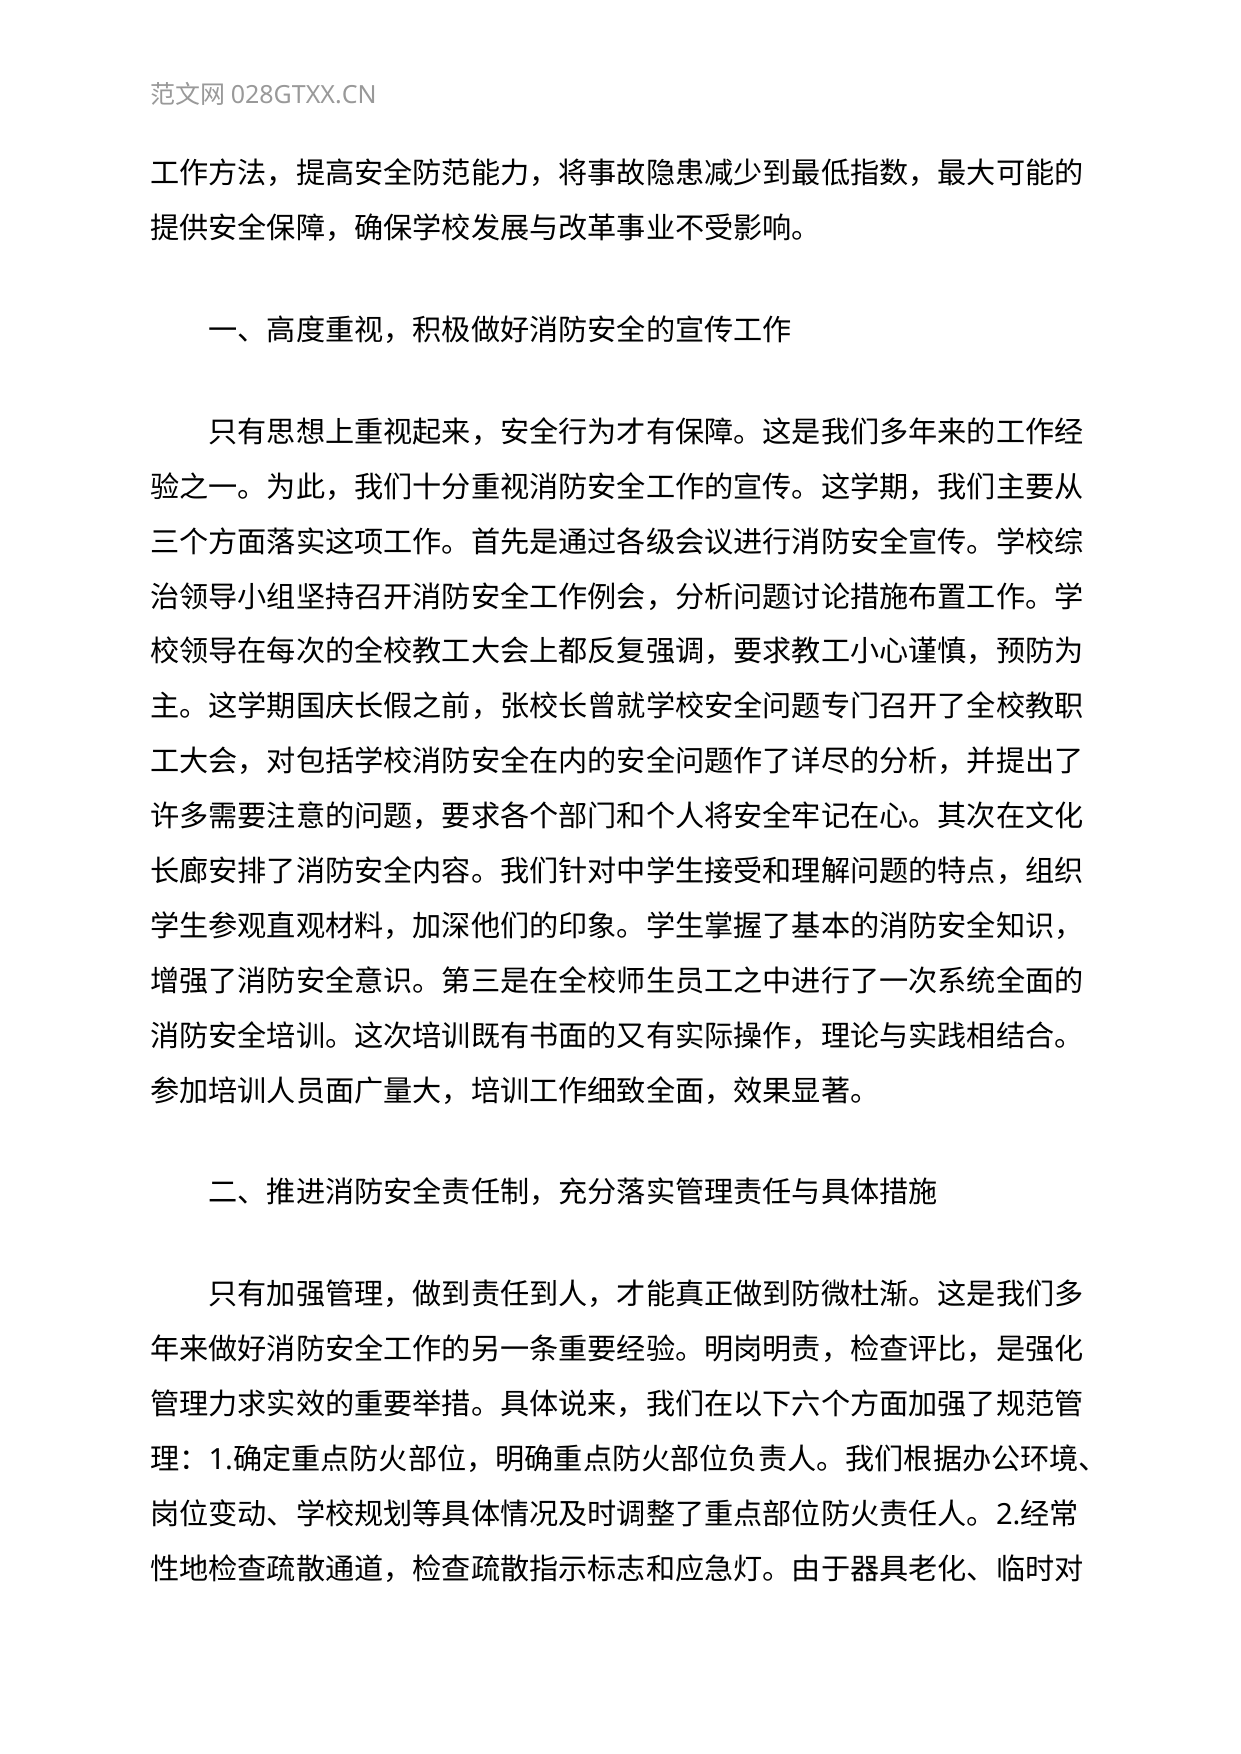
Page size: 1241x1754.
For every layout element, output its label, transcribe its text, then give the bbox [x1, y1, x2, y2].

text 只有思想上重视起来，安全行为才有保障。这是我们多年来的工作经验之一。为此，我们十分重视消防安全工作的宣传。这学期，我们主要从三个方面落实这项工作。首先是通过各级会议进行消防安全宣传。学校综治领导小组坚持召开消防安全工作例会，分析问题讨论措施布置工作。学校领导在每次的全校教工大会上都反复强调，要求教工小心谨慎，预防为主。这学期国庆长假之前，张校长曾就学校安全问题专门召开了全校教职工大会，对包括学校消防安全在内的安全问题作了详尽的分析，并提出了许多需要注意的问题，要求各个部门和个人将安全牢记在心。其次在文化长廊安排了消防安全内容。我们针对中学生接受和理解问题的特点，组织学生参观直观材料，加深他们的印象。学生掌握了基本的消防安全知识，增强了消防安全意识。第三是在全校师生员工之中进行了一次系统全面的消防安全培训。这次培训既有书面的又有实际操作，理论与实践相结合。参加培训人员面广量大，培训工作细致全面，效果显著。 [150, 408, 1090, 1109]
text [150, 150, 1090, 247]
text 一、高度重视，积极做好消防安全的宣传工作 [150, 307, 1090, 349]
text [150, 1271, 1090, 1588]
text 二、推进消防安全责任制，充分落实管理责任与具体措施 [150, 1169, 1090, 1211]
